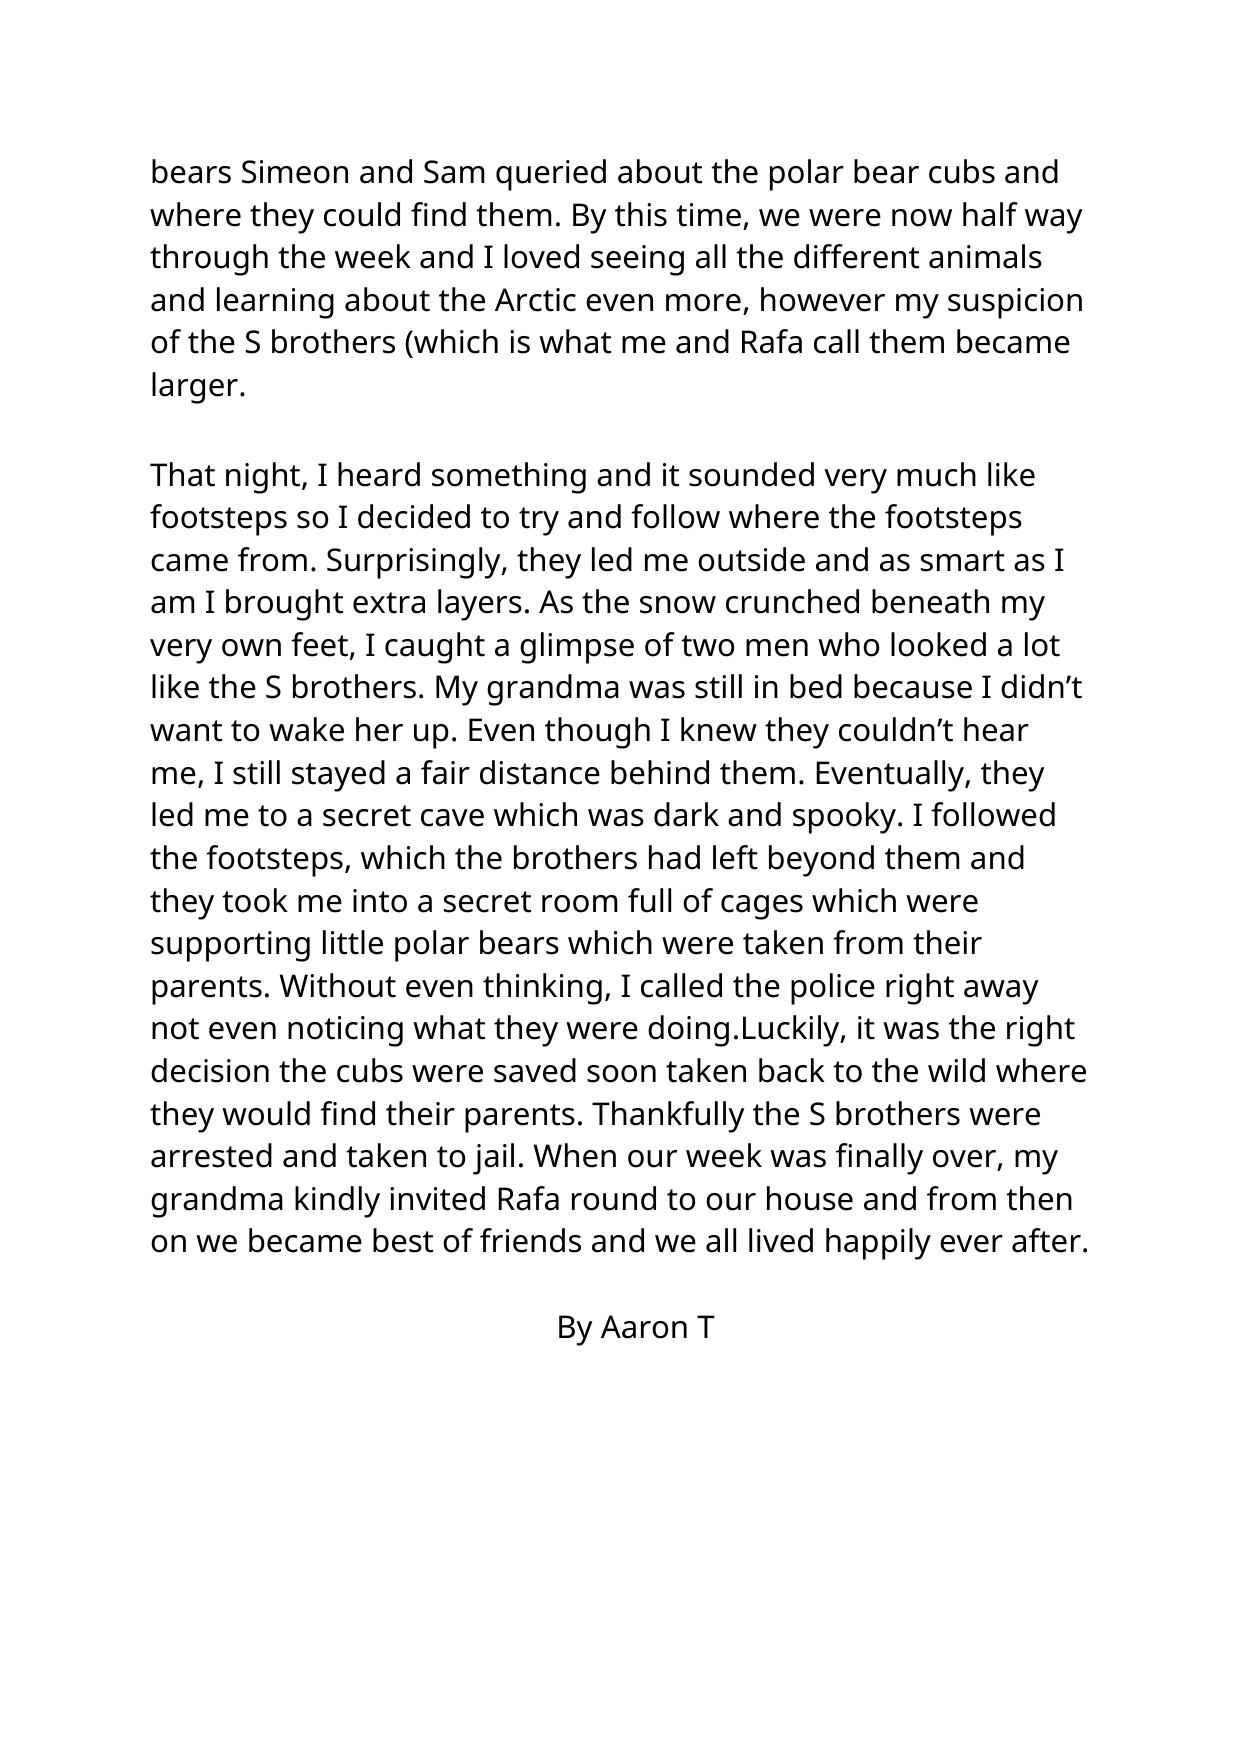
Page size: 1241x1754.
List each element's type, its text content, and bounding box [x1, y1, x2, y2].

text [150, 150, 1090, 406]
text By Aaron T [150, 1304, 1090, 1347]
text That night, I heard something and it sounded very much like footsteps so I decided to try and follow where the footsteps came from. Surprisingly, they led me outside and as smart as I am I brought extra layers. As the snow crunched beneath my very own feet, I caught a glimpse of two men who looked a lot like the S brothers. My grandma was still in bed because I didn’t want to wake her up. Even though I knew they couldn’t hear me, I still stayed a fair distance behind them. Eventually, they led me to a secret cave which was dark and spooky. I followed the footsteps, which the brothers had left beyond them and they took me into a secret room full of cages which were supporting little polar bears which were taken from their parents. Without even thinking, I called the police right away not even noticing what they were doing.Luckily, it was the right decision the cubs were saved soon taken back to the wild where they would find their parents. Thankfully the S brothers were arrested and taken to jail. When our week was finally over, my grandma kindly invited Rafa round to our house and from then on we became best of friends and we all lived happily ever after. [150, 452, 1090, 1262]
